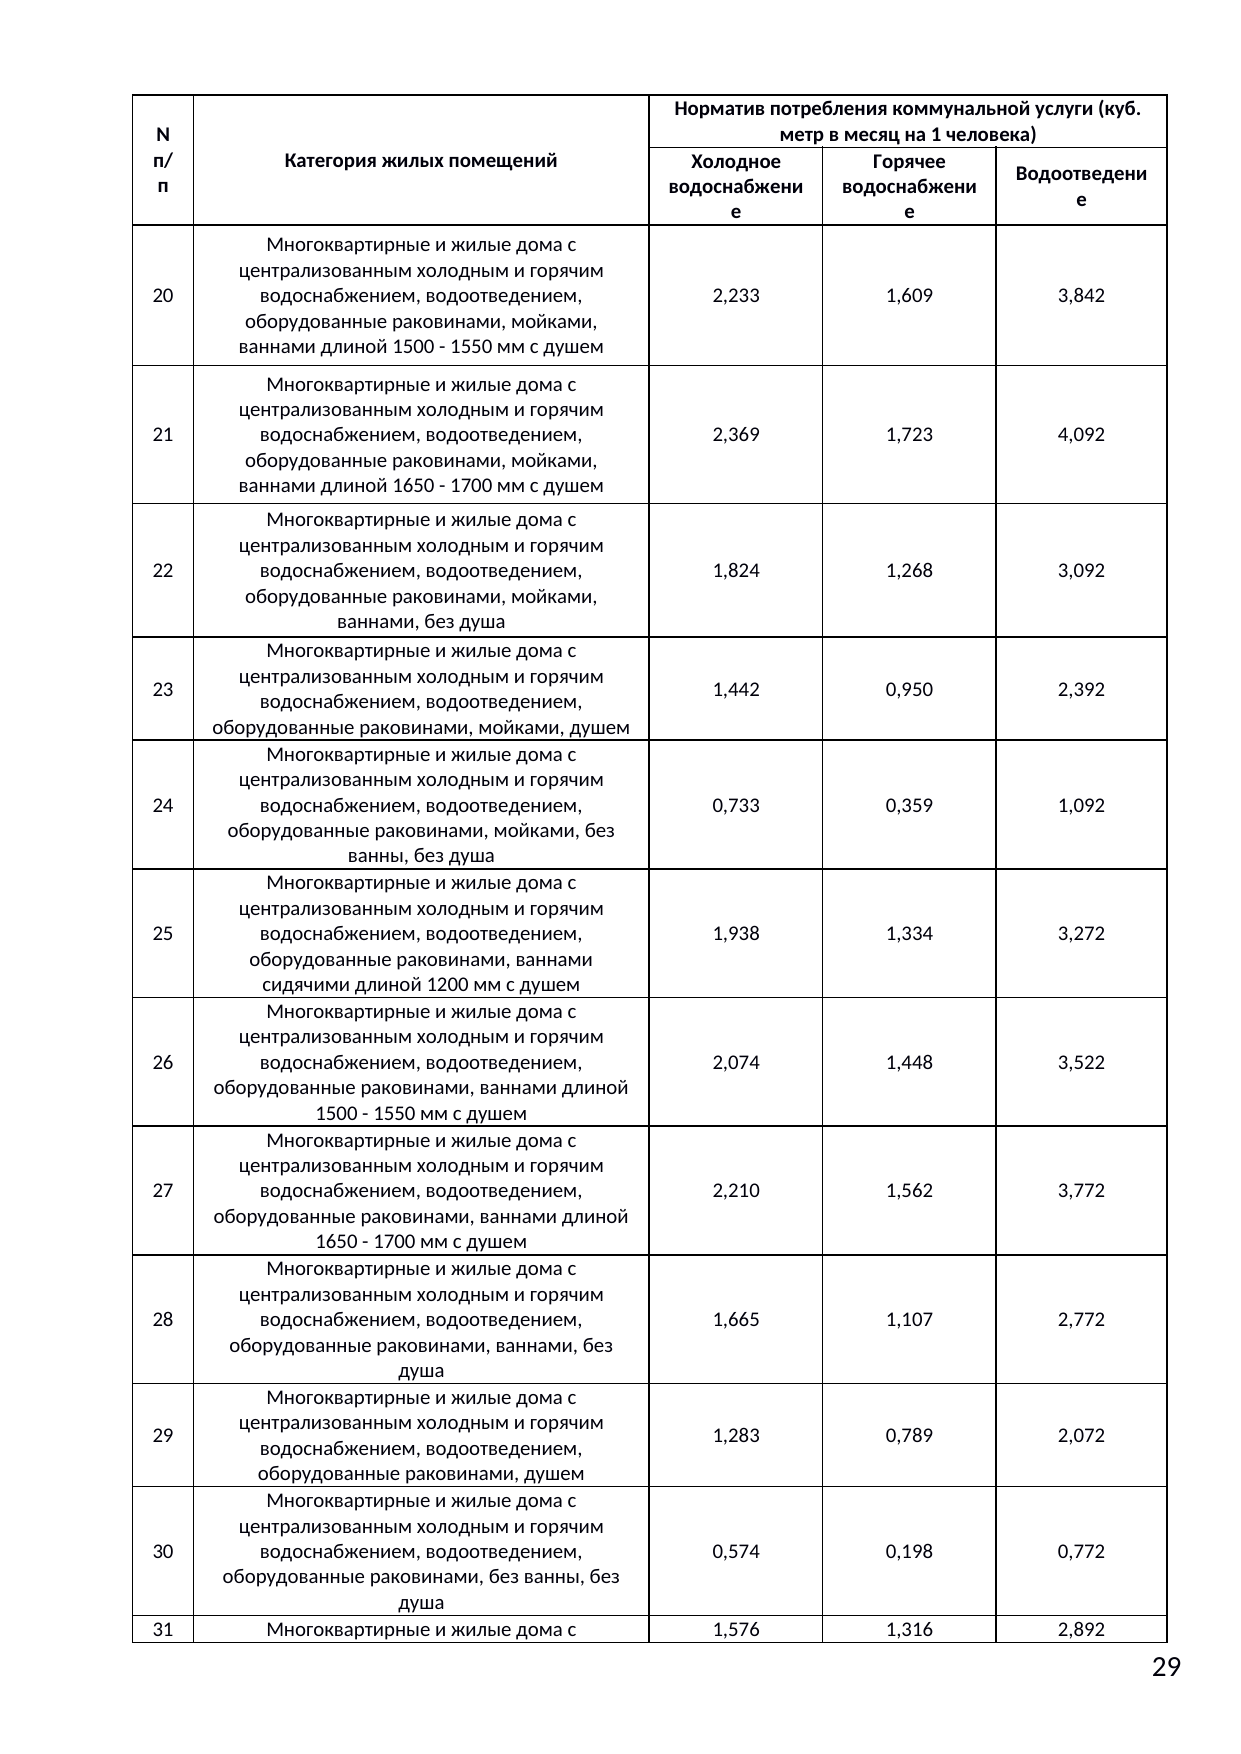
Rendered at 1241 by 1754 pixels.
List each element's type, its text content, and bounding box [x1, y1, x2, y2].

table_cell 1,316 [823, 1616, 995, 1641]
table_cell 0,574 [650, 1487, 822, 1614]
table_cell Многоквартирные и жилые дома с централизованным холодным и горячим водоснабжением, водоотведением, оборудованные раковинами, без ванны, без душа [194, 1487, 648, 1614]
table_cell 1,442 [650, 638, 822, 739]
table_cell 28 [133, 1256, 193, 1383]
table_cell 1,723 [823, 366, 995, 502]
table_cell 0,198 [823, 1487, 995, 1614]
table_cell 0,789 [823, 1384, 995, 1486]
table_cell Многоквартирные и жилые дома с централизованным холодным и горячим водоснабжением, водоотведением, оборудованные раковинами, ваннами длиной 1650 - 1700 мм с душем [194, 1127, 648, 1254]
table_cell Многоквартирные и жилые дома с централизованным холодным и горячим водоснабжением, водоотведением, оборудованные раковинами, ваннами, без душа [194, 1256, 648, 1383]
table_cell Многоквартирные и жилые дома с централизованным холодным и горячим водоснабжением, водоотведением, оборудованные раковинами, ваннами длиной 1500 - 1550 мм с душем [194, 998, 648, 1125]
table_cell 3,842 [997, 226, 1166, 365]
table_cell 1,107 [823, 1256, 995, 1383]
table_cell 0,733 [650, 741, 822, 868]
table_cell 4,092 [997, 366, 1166, 502]
table_cell 2,072 [997, 1384, 1166, 1486]
table_cell Многоквартирные и жилые дома с централизованным холодным и горячим водоснабжением, водоотведением, оборудованные раковинами, мойками, ваннами, без душа [194, 504, 648, 636]
table_cell Многоквартирные и жилые дома с централизованным холодным и горячим водоснабжением, водоотведением, оборудованные раковинами, мойками, без ванны, без душа [194, 741, 648, 868]
table_cell 0,359 [823, 741, 995, 868]
table_cell 25 [133, 870, 193, 997]
table_cell 1,576 [650, 1616, 822, 1641]
table_cell Водоотведение [997, 148, 1166, 224]
table_cell 23 [133, 638, 193, 739]
table_cell 2,392 [997, 638, 1166, 739]
table_cell Многоквартирные и жилые дома с централизованным холодным и горячим водоснабжением, водоотведением, оборудованные раковинами, ваннами сидячими длиной 1200 мм с душем [194, 870, 648, 997]
table_cell 21 [133, 366, 193, 502]
table_cell 2,233 [650, 226, 822, 365]
table_header N п/п [133, 96, 193, 224]
table_header Категория жилых помещений [194, 96, 648, 224]
table_cell 22 [133, 504, 193, 636]
table_cell 3,522 [997, 998, 1166, 1125]
table_cell 2,772 [997, 1256, 1166, 1383]
table_cell 3,772 [997, 1127, 1166, 1254]
table_cell 27 [133, 1127, 193, 1254]
table_cell 1,938 [650, 870, 822, 997]
table_cell Горячее водоснабжение [823, 148, 995, 224]
table_cell 2,074 [650, 998, 822, 1125]
table_cell Холодное водоснабжение [650, 148, 822, 224]
table_cell 2,210 [650, 1127, 822, 1254]
table_cell Многоквартирные и жилые дома с централизованным холодным и горячим водоснабжением, водоотведением, оборудованные раковинами, мойками, ваннами длиной 1650 - 1700 мм с душем [194, 366, 648, 502]
table_cell 1,268 [823, 504, 995, 636]
table_cell 3,092 [997, 504, 1166, 636]
table_cell Многоквартирные и жилые дома с централизованным холодным и горячим водоснабжением, водоотведением, оборудованные раковинами, душем [194, 1384, 648, 1486]
table_cell 1,448 [823, 998, 995, 1125]
table_cell 29 [133, 1384, 193, 1486]
table_cell 0,950 [823, 638, 995, 739]
table_cell 1,092 [997, 741, 1166, 868]
table_cell 3,272 [997, 870, 1166, 997]
table_cell 1,824 [650, 504, 822, 636]
table_cell Многоквартирные и жилые дома с централизованным холодным и горячим водоснабжением, водоотведением, оборудованные раковинами, мойками, ваннами длиной 1500 - 1550 мм с душем [194, 226, 648, 365]
table_cell 20 [133, 226, 193, 365]
table_cell 26 [133, 998, 193, 1125]
table_cell 2,369 [650, 366, 822, 502]
table_cell Многоквартирные и жилые дома с централизованным холодным и горячим водоснабжением, водоотведением, оборудованные раковинами, мойками, душем [194, 638, 648, 739]
table_cell 1,665 [650, 1256, 822, 1383]
table_cell 31 [133, 1616, 193, 1641]
table_cell 1,334 [823, 870, 995, 997]
table_cell 2,892 [997, 1616, 1166, 1641]
table_cell 30 [133, 1487, 193, 1614]
table_cell 1,562 [823, 1127, 995, 1254]
table_cell 1,283 [650, 1384, 822, 1486]
table_header Норматив потребления коммунальной услуги (куб. метр в месяц на 1 человека) [650, 96, 1166, 146]
table_cell 0,772 [997, 1487, 1166, 1614]
table_cell 24 [133, 741, 193, 868]
table_cell 1,609 [823, 226, 995, 365]
